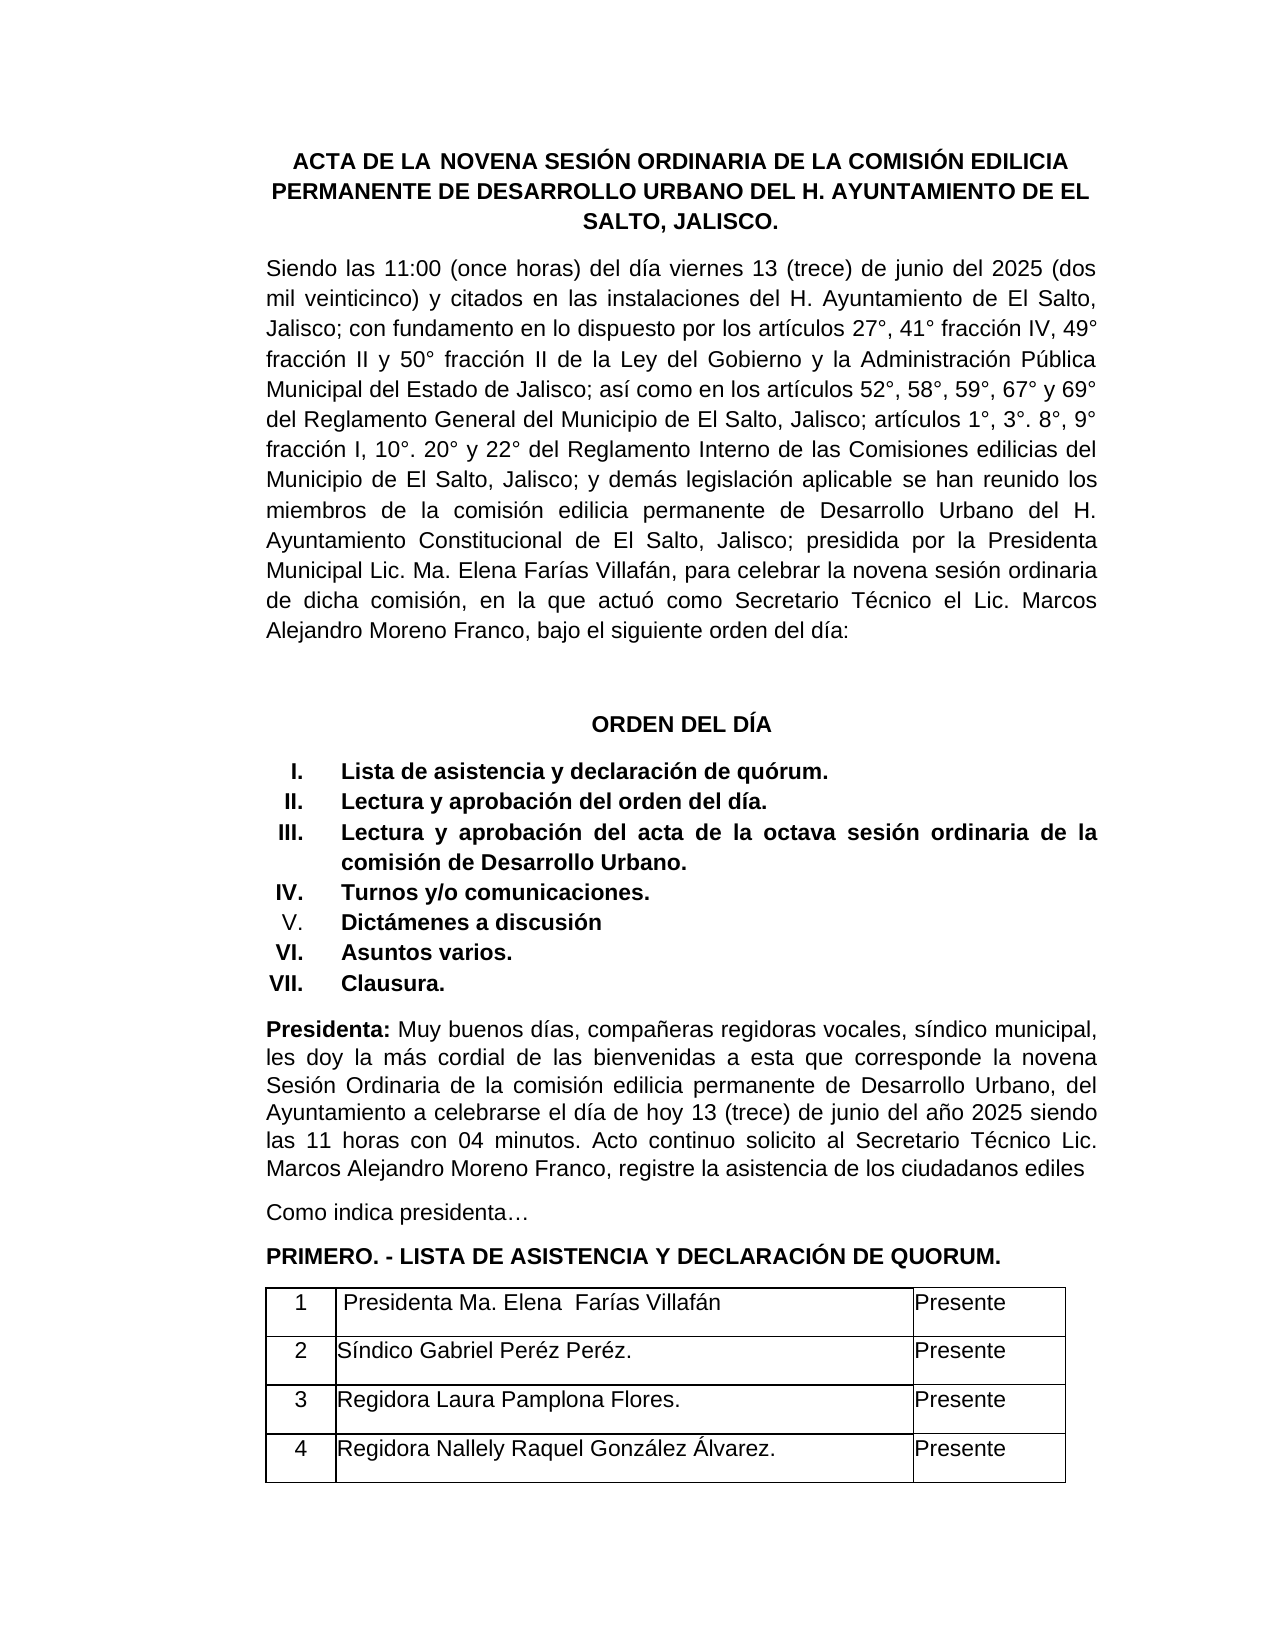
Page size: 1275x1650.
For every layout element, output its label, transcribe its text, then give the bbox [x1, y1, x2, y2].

text Como indica presidenta… [266, 1199, 1098, 1225]
list Dictámenes a discusión [303, 909, 1098, 936]
text ACTA DE LA NOVENA SESIÓN ORDINARIA DE LA COMISIÓN EDILICIA PERMANENTE DE DESARROLLO URBANO DEL H. AYUNTAMIENTO DE EL SALTO, JALISCO. [266, 148, 1095, 234]
text ORDEN DEL DÍA [266, 711, 1098, 738]
list Lectura y aprobación del orden del día. [303, 788, 1098, 815]
table_header Presidenta Ma. Elena Farías Villafán [337, 1289, 913, 1336]
table_cell Presente [914, 1434, 1065, 1482]
text Siendo las 11:00 (once horas) del día viernes 13 (trece) de junio del 2025 (dos mil veinticinco) y citados en las instalaciones del H. Ayuntamiento de El Salto, Jalisco; con fundamento en lo dispuesto por los artículos 27°, 41° fracción IV, 49° fracción II y 50° fracción II de la Ley del Gobierno y la Administración Pública Municipal del Estado de Jalisco; así como en los artículos 52°, 58°, 59°, 67° y 69° del Reglamento General del Municipio de El Salto, Jalisco; artículos 1°, 3°. 8°, 9° fracción I, 10°. 20° y 22° del Reglamento Interno de las Comisiones edilicias del Municipio de El Salto, Jalisco; y demás legislación aplicable se han reunido los miembros de la comisión edilicia permanente de Desarrollo Urbano del H. Ayuntamiento Constitucional de El Salto, Jalisco; presidida por la Presidenta Municipal Lic. Ma. Elena Farías Villafán, para celebrar la novena sesión ordinaria de dicha comisión, en la que actuó como Secretario Técnico el Lic. Marcos Alejandro Moreno Franco, bajo el siguiente orden del día: [266, 255, 1098, 644]
table_cell Regidora Laura Pamplona Flores. [337, 1386, 913, 1433]
table_cell Síndico Gabriel Peréz Peréz. [337, 1337, 913, 1384]
table_header 1 [267, 1289, 335, 1336]
list Turnos y/o comunicaciones. [303, 879, 1098, 905]
text Presidenta: Muy buenos días, compañeras regidoras vocales, síndico municipal, les doy la más cordial de las bienvenidas a esta que corresponde la novena Sesión Ordinaria de la comisión edilicia permanente de Desarrollo Urbano, del Ayuntamiento a celebrarse el día de hoy 13 (trece) de junio del año 2025 siendo las 11 horas con 04 minutos. Acto continuo solicito al Secretario Técnico Lic. Marcos Alejandro Moreno Franco, registre la asistencia de los ciudadanos ediles [266, 1016, 1098, 1181]
table_cell 4 [267, 1435, 335, 1482]
table_cell Presente [914, 1385, 1065, 1433]
table_header Presente [914, 1288, 1065, 1336]
text PRIMERO. - LISTA DE ASISTENCIA Y DECLARACIÓN DE QUORUM. [266, 1243, 1098, 1269]
table_cell 3 [267, 1386, 335, 1433]
list Asuntos varios. [303, 939, 1098, 966]
table_cell 2 [267, 1337, 335, 1384]
table_cell Regidora Nallely Raquel González Álvarez. [337, 1435, 913, 1482]
table_cell Presente [914, 1337, 1065, 1384]
list Lista de asistencia y declaración de quórum. [303, 758, 1098, 784]
list Clausura. [303, 969, 1098, 996]
list Lectura y aprobación del acta de la octava sesión ordinaria de la comisión de Desarrollo Urbano. [303, 818, 1098, 875]
